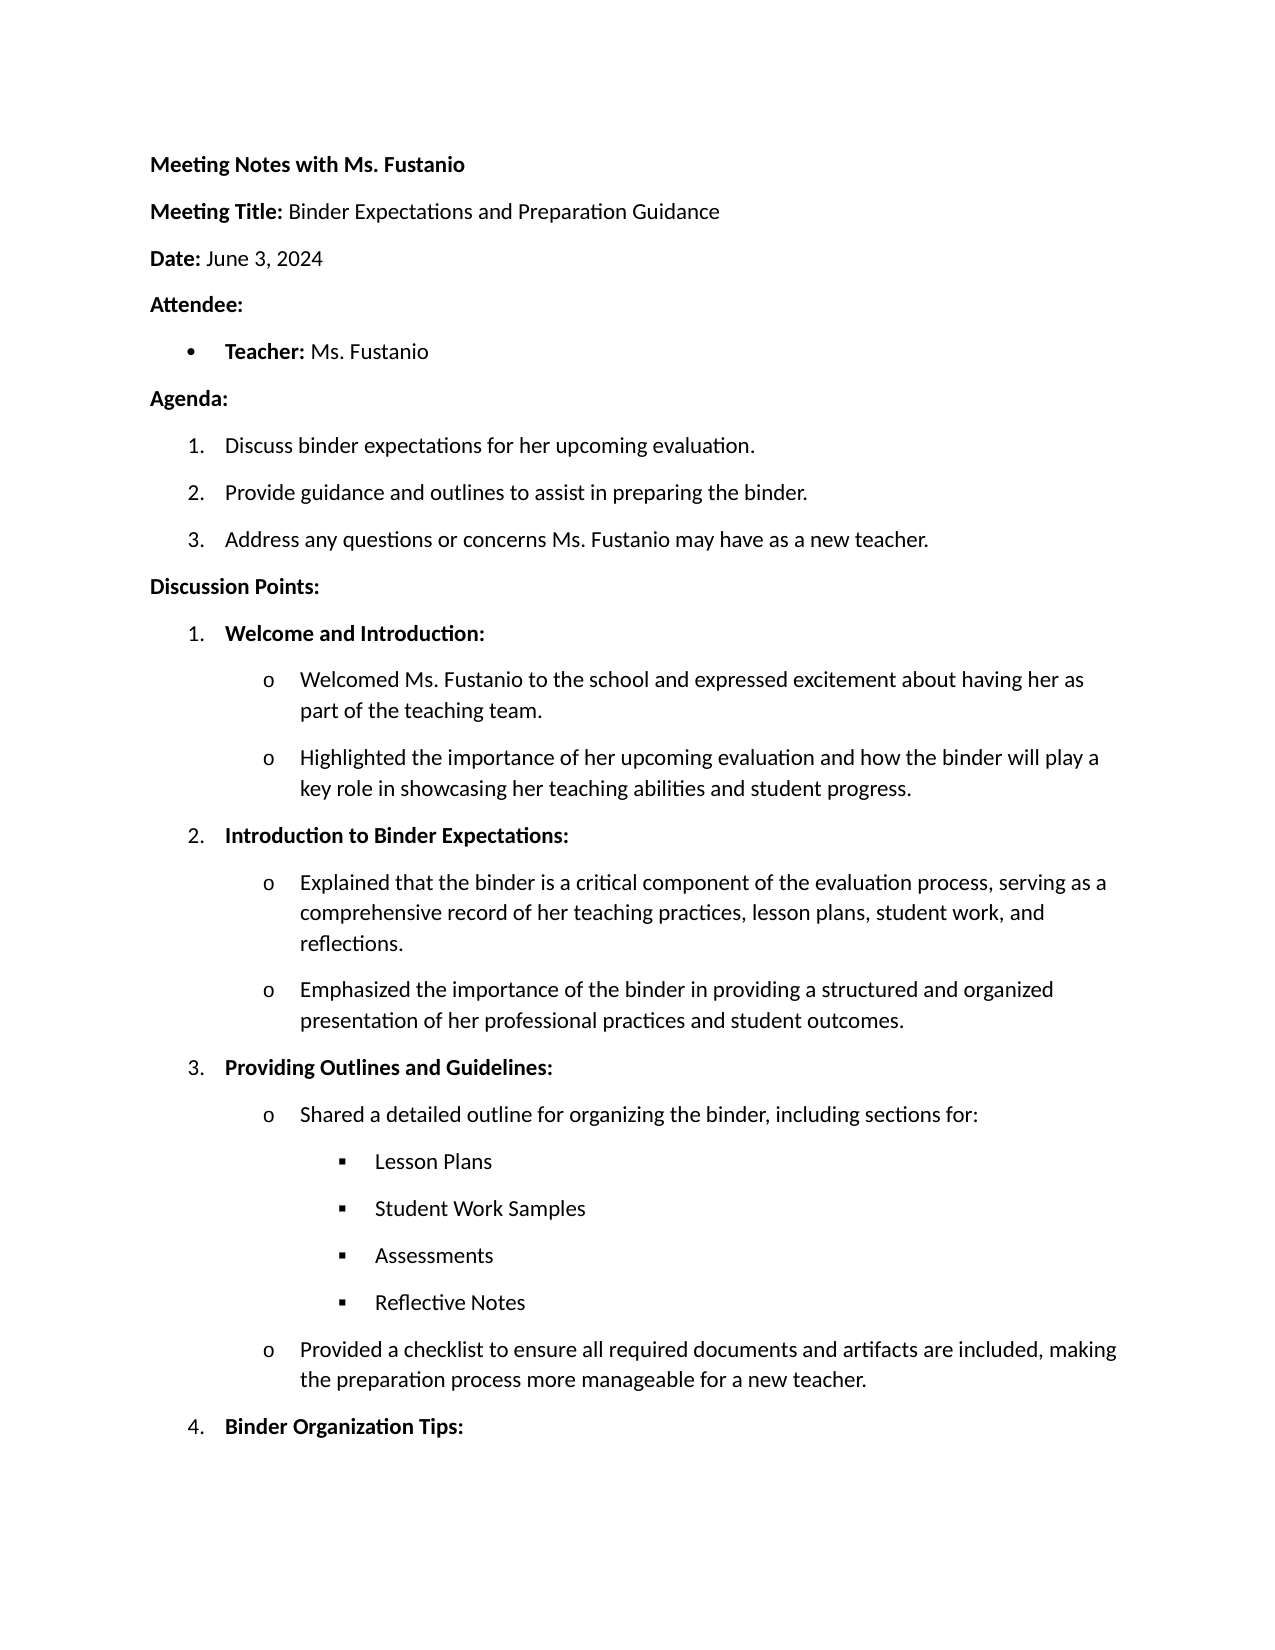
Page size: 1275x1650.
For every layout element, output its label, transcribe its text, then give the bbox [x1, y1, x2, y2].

list Highlighted the importance of her upcoming evaluation and how the binder will play a key role in showcasing her teaching abilities and student progress. [262, 743, 1125, 802]
list Welcome and Introduction: [187, 619, 1125, 647]
text Attendee: [150, 291, 1125, 319]
text Date: June 3, 2024 [150, 244, 1125, 272]
text Meeting Notes with Ms. Fustanio [150, 150, 1125, 178]
list Reflective Notes [337, 1288, 1125, 1316]
list Address any questions or concerns Ms. Fustanio may have as a new teacher. [187, 525, 1125, 553]
list Shared a detailed outline for organizing the binder, including sections for: [262, 1100, 1125, 1128]
list Binder Organization Tips: [187, 1412, 1125, 1441]
list Lesson Plans [337, 1147, 1125, 1175]
text Agenda: [150, 384, 1125, 412]
list Student Work Samples [337, 1194, 1125, 1222]
list Emphasized the importance of the binder in providing a structured and organized presentation of her professional practices and student outcomes. [262, 976, 1125, 1034]
list Teacher: Ms. Fustanio [187, 337, 1125, 366]
list Explained that the binder is a critical component of the evaluation process, serving as a comprehensive record of her teaching practices, lesson plans, student work, and reflections. [262, 868, 1125, 957]
text Discussion Points: [150, 572, 1125, 600]
list Discuss binder expectations for her upcoming evaluation. [187, 431, 1125, 459]
text Meeting Title: Binder Expectations and Preparation Guidance [150, 197, 1125, 225]
list Introduction to Binder Expectations: [187, 821, 1125, 849]
list Provided a checklist to ensure all required documents and artifacts are included, making the preparation process more manageable for a new teacher. [262, 1335, 1125, 1394]
list Providing Outlines and Guidelines: [187, 1053, 1125, 1081]
list Welcomed Ms. Fustanio to the school and expressed excitement about having her as part of the teaching team. [262, 666, 1125, 724]
list Provide guidance and outlines to assist in preparing the binder. [187, 478, 1125, 506]
list Assessments [337, 1241, 1125, 1269]
